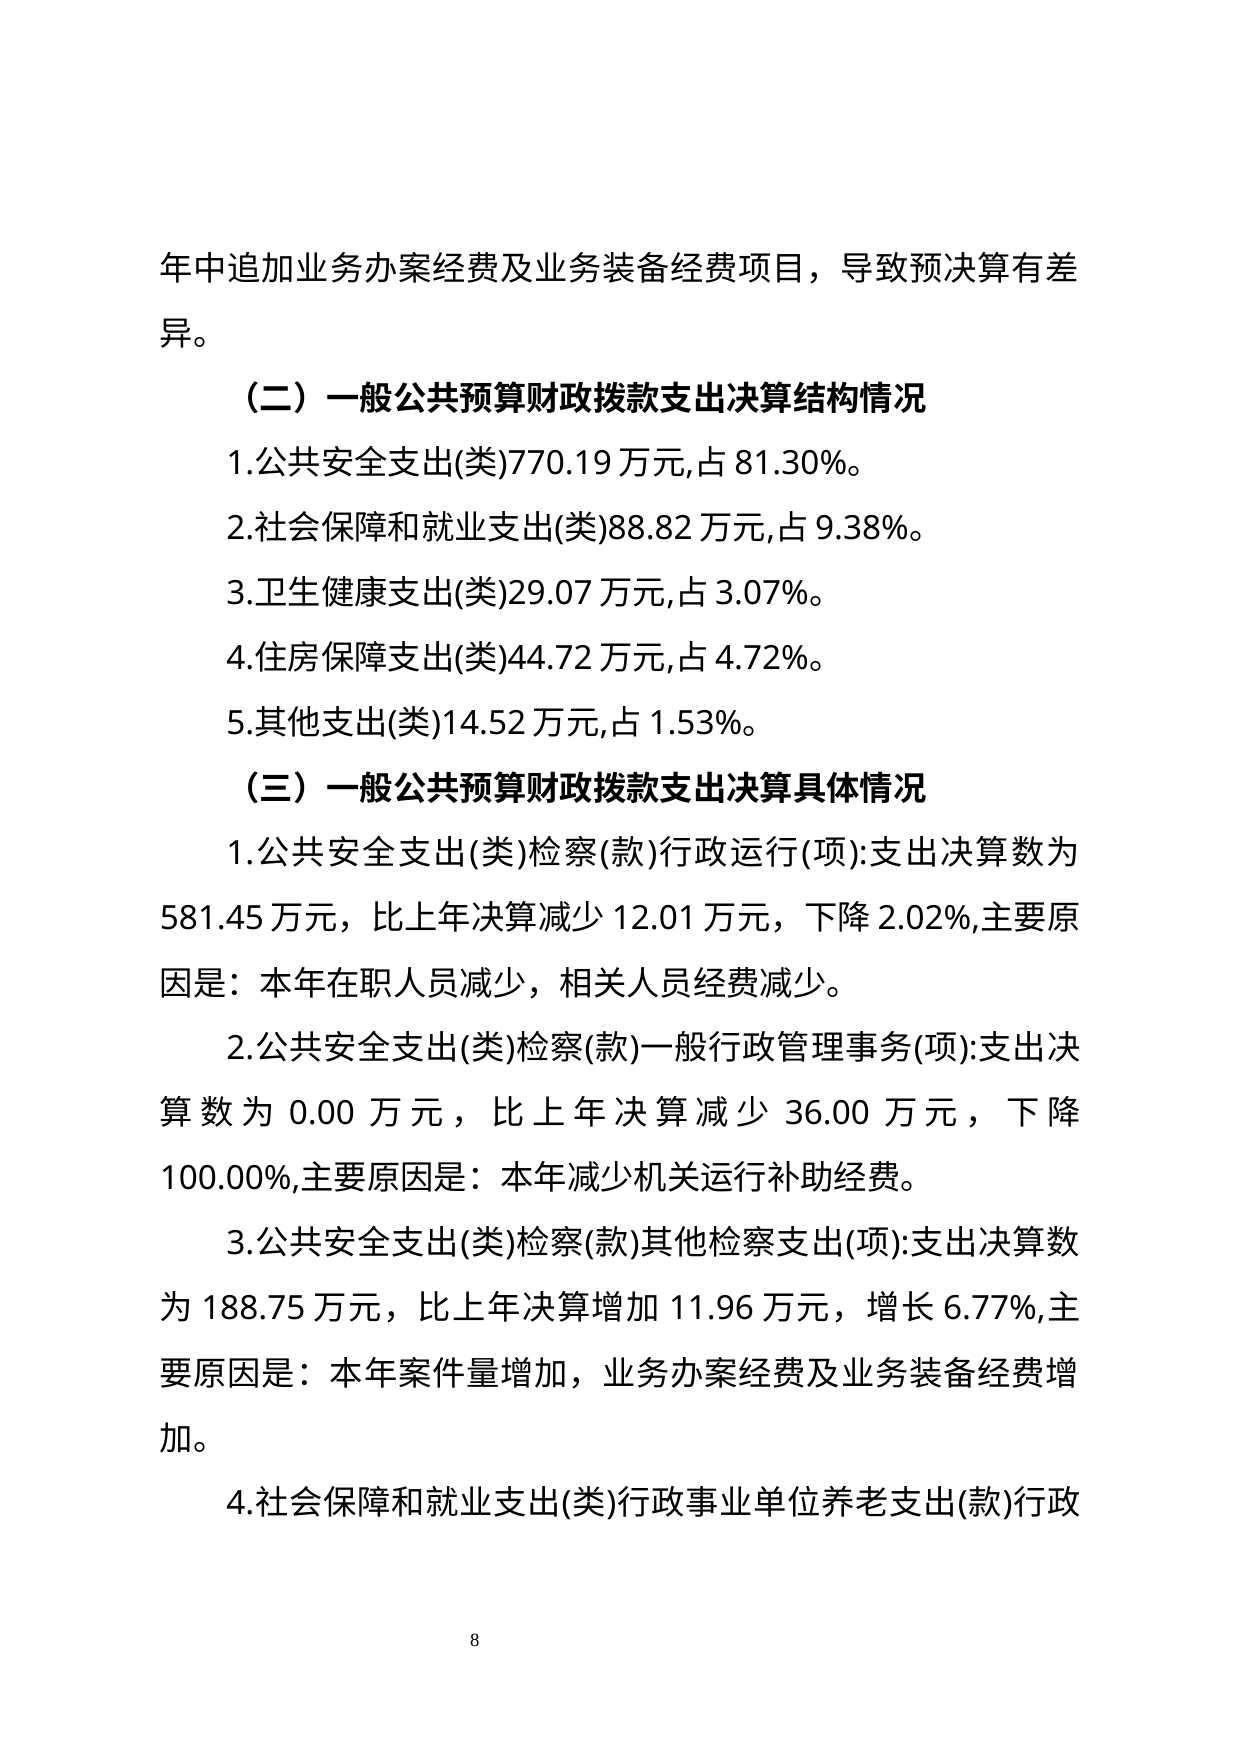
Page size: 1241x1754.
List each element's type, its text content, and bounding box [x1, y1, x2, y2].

text 3.公共安全支出(类)检察(款)其他检察支出(项):支出决算数为188.75万元，比上年决算增加11.96万元，增长6.77%,主要原因是：本年案件量增加，业务办案经费及业务装备经费增加。 [159, 1208, 1081, 1468]
text 1.公共安全支出(类)770.19万元,占81.30%。 [159, 428, 1081, 493]
text （二）一般公共预算财政拨款支出决算结构情况 [159, 363, 1081, 428]
text 5.其他支出(类)14.52万元,占1.53%。 [159, 688, 1081, 753]
text 3.卫生健康支出(类)29.07万元,占3.07%。 [159, 558, 1081, 623]
text 2.公共安全支出(类)检察(款)一般行政管理事务(项):支出决算数为0.00万元，比上年决算减少36.00万元，下降100.00%,主要原因是：本年减少机关运行补助经费。 [159, 1013, 1081, 1208]
text （三）一般公共预算财政拨款支出决算具体情况 [159, 753, 1081, 818]
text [159, 1468, 1081, 1533]
text 1.公共安全支出(类)检察(款)行政运行(项):支出决算数为581.45万元，比上年决算减少12.01万元，下降2.02%,主要原因是：本年在职人员减少，相关人员经费减少。 [159, 818, 1081, 1013]
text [159, 233, 1081, 363]
text 4.住房保障支出(类)44.72万元,占4.72%。 [159, 623, 1081, 688]
text 2.社会保障和就业支出(类)88.82万元,占9.38%。 [159, 493, 1081, 558]
